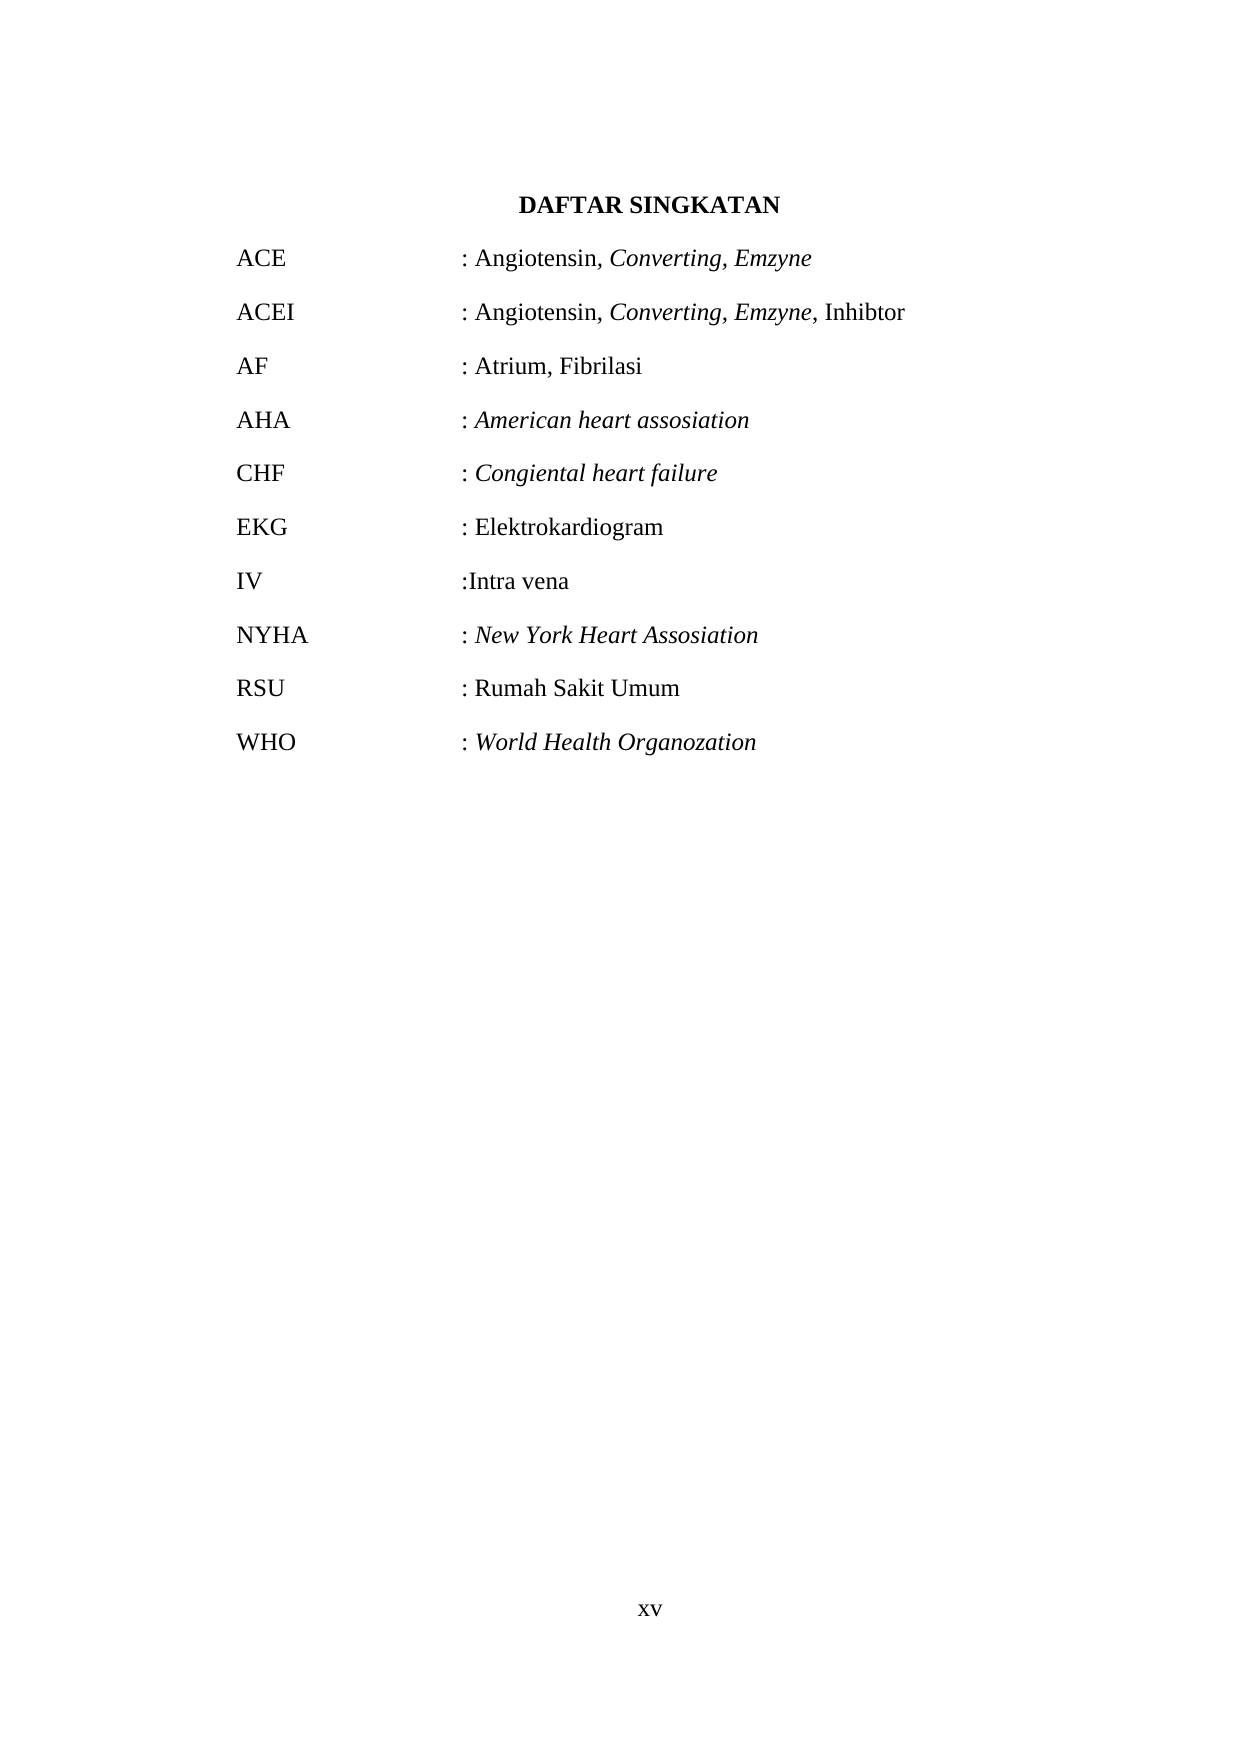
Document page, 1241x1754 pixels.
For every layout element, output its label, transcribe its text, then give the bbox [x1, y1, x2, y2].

text CHF : Congiental heart failure [236, 458, 1063, 487]
text ACEI : Angiotensin, Converting, Emzyne, Inhibtor [236, 297, 1063, 326]
text RSU : Rumah Sakit Umum [236, 673, 1063, 702]
text WHO : World Health Organozation [236, 727, 1063, 756]
text EKG : Elektrokardiogram [236, 512, 1063, 541]
text AF : Atrium, Fibrilasi [236, 351, 1063, 380]
subtitle DAFTAR SINGKATAN [236, 190, 1063, 218]
text ACE : Angiotensin, Converting, Emzyne [236, 243, 1063, 272]
text NYHA : New York Heart Assosiation [236, 620, 1063, 648]
text IV :Intra vena [236, 566, 1063, 595]
text AHA : American heart assosiation [236, 405, 1063, 433]
